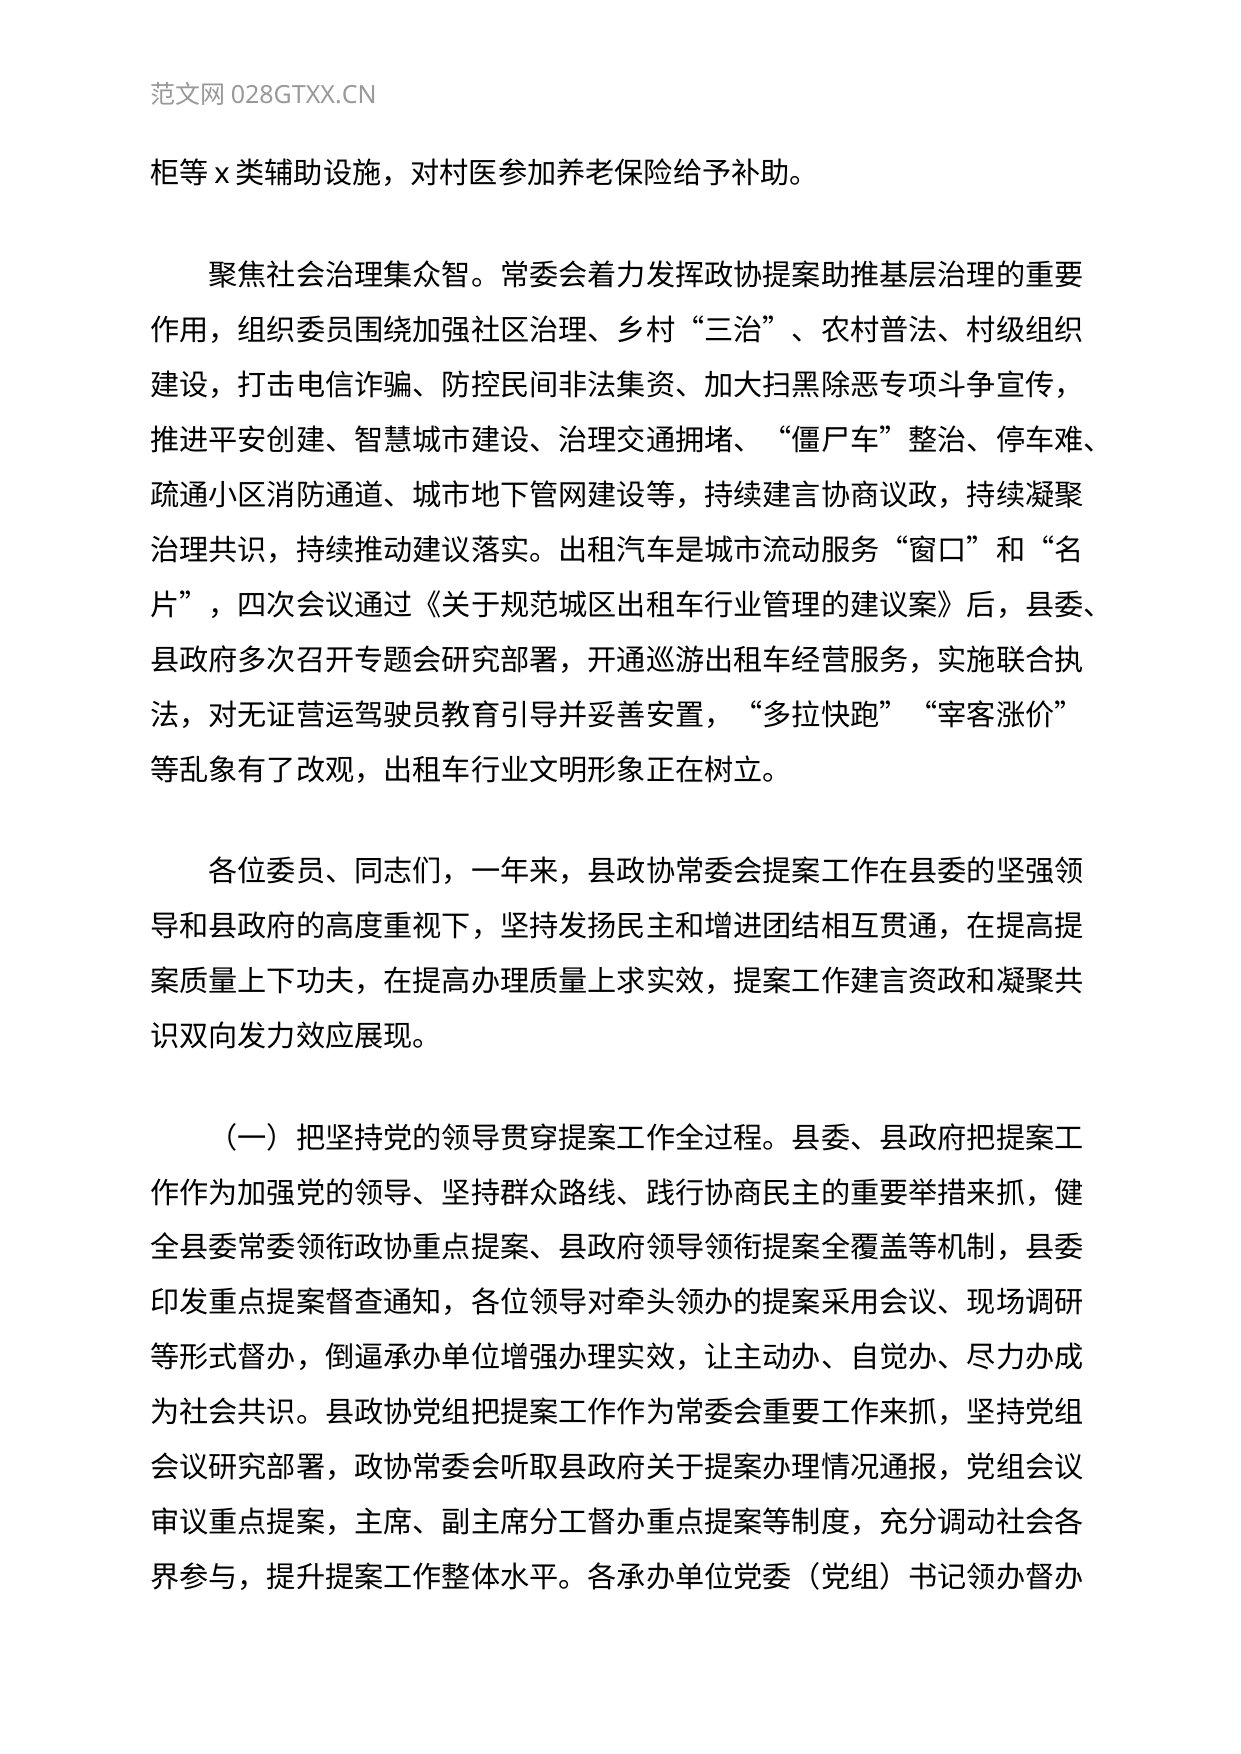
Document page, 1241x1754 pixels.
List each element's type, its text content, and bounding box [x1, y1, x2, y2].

text 聚焦社会治理集众智。常委会着力发挥政协提案助推基层治理的重要作用，组织委员围绕加强社区治理、乡村“三治”、农村普法、村级组织建设，打击电信诈骗、防控民间非法集资、加大扫黑除恶专项斗争宣传，推进平安创建、智慧城市建设、治理交通拥堵、“僵尸车”整治、停车难、疏通小区消防通道、城市地下管网建设等，持续建言协商议政，持续凝聚治理共识，持续推动建议落实。出租汽车是城市流动服务“窗口”和“名片”，四次会议通过《关于规范城区出租车行业管理的建议案》后，县委、县政府多次召开专题会研究部署，开通巡游出租车经营服务，实施联合执法，对无证营运驾驶员教育引导并妥善安置，“多拉快跑”“宰客涨价”等乱象有了改观，出租车行业文明形象正在树立。 [150, 252, 1090, 788]
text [150, 150, 1090, 192]
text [150, 1114, 1090, 1596]
text 各位委员、同志们，一年来，县政协常委会提案工作在县委的坚强领导和县政府的高度重视下，坚持发扬民主和增进团结相互贯通，在提高提案质量上下功夫，在提高办理质量上求实效，提案工作建言资政和凝聚共识双向发力效应展现。 [150, 848, 1090, 1055]
